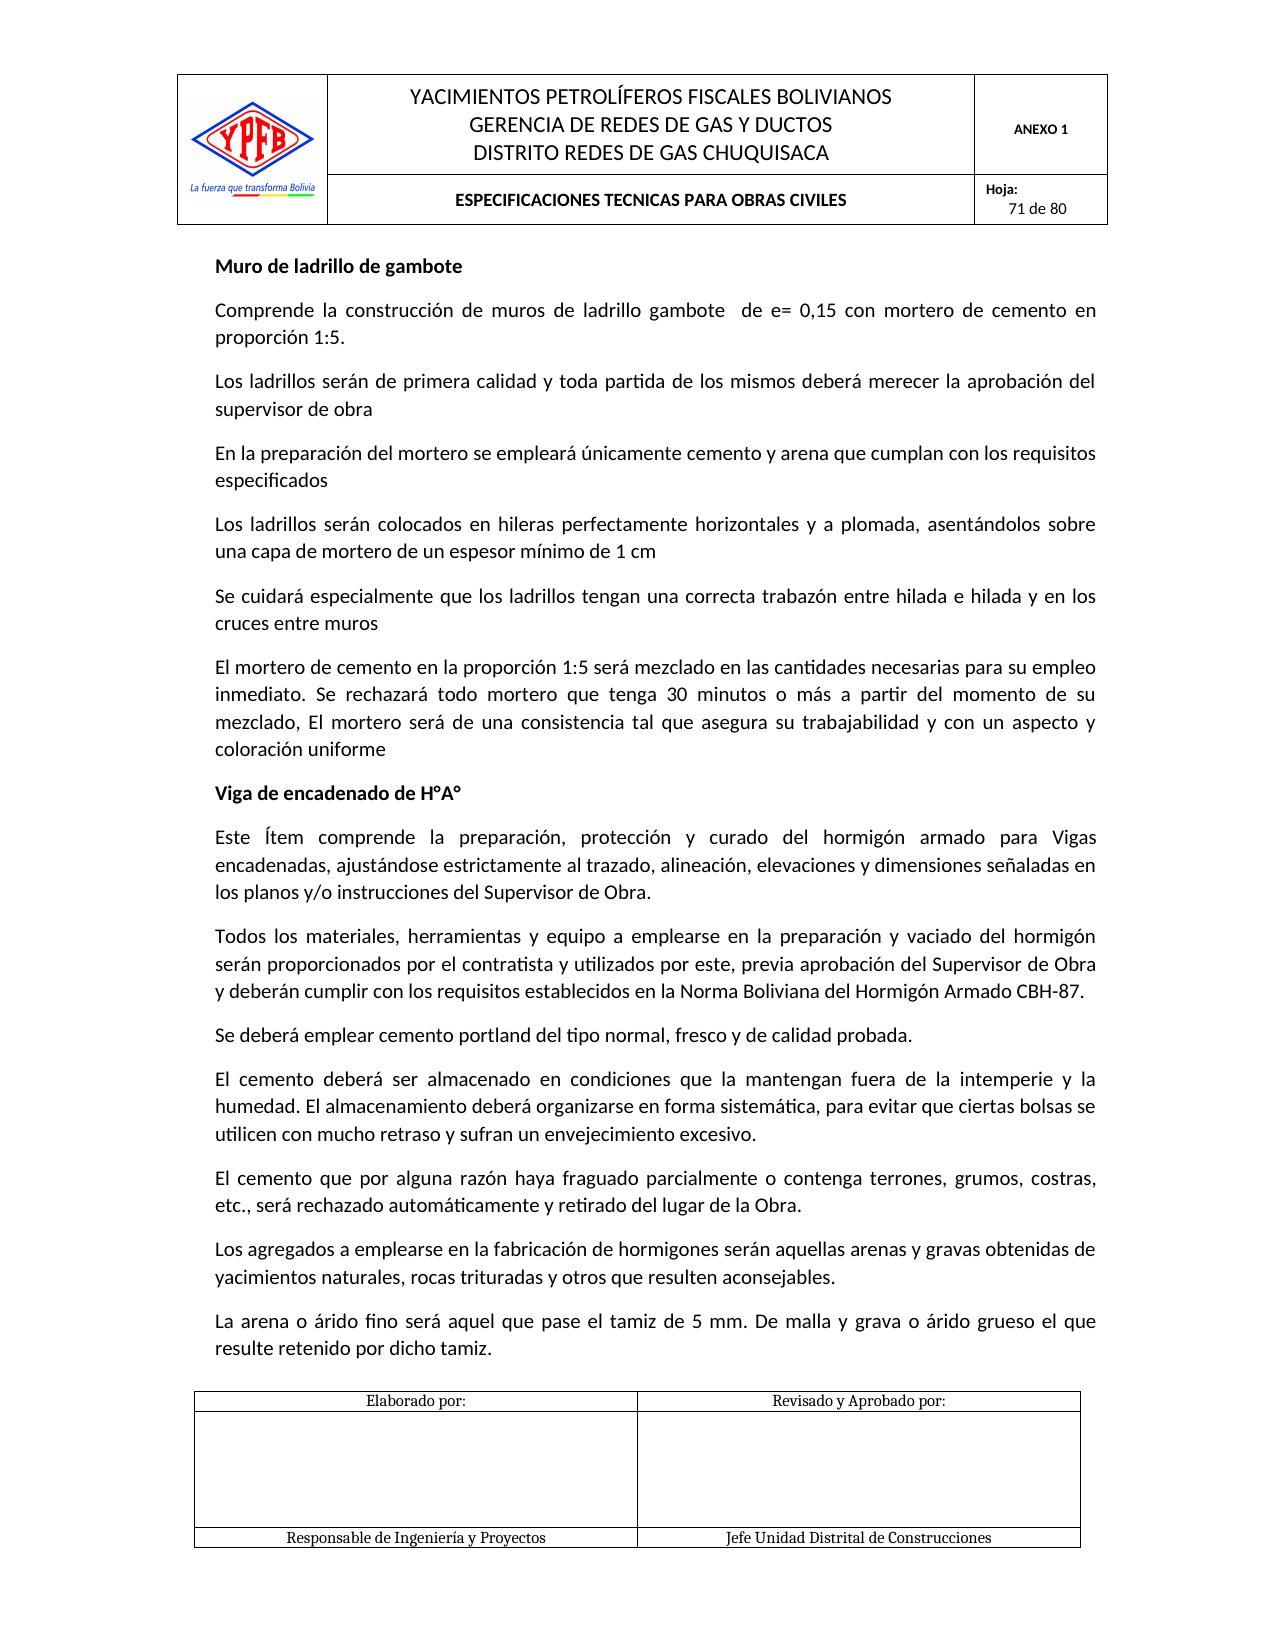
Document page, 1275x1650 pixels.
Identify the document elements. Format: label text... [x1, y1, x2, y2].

text La arena o árido fino será aquel que pase el tamiz de 5 mm. De malla y grava o árido grueso el que resulte retenido por dicho tamiz. [215, 1308, 1098, 1361]
text Todos los materiales, herramientas y equipo a emplearse en la preparación y vaciado del hormigón serán proporcionados por el contratista y utilizados por este, previa aprobación del Supervisor de Obra y deberán cumplir con los requisitos establecidos en la Norma Boliviana del Hormigón Armado CBH-87. [215, 923, 1098, 1004]
text Los ladrillos serán colocados en hileras perfectamente horizontales y a plomada, asentándolos sobre una capa de mortero de un espesor mínimo de 1 cm [215, 511, 1098, 564]
text Se cuidará especialmente que los ladrillos tengan una correcta trabazón entre hilada e hilada y en los cruces entre muros [215, 583, 1098, 636]
text El cemento deberá ser almacenado en condiciones que la mantengan fuera de la intemperie y la humedad. El almacenamiento deberá organizarse en forma sistemática, para evitar que ciertas bolsas se utilicen con mucho retraso y sufran un envejecimiento excesivo. [215, 1066, 1098, 1147]
text El cemento que por alguna razón haya fraguado parcialmente o contenga terrones, grumos, costras, etc., será rechazado automáticamente y retirado del lugar de la Obra. [215, 1165, 1098, 1218]
text Este Ítem comprende la preparación, protección y curado del hormigón armado para Vigas encadenadas, ajustándose estrictamente al trazado, alineación, elevaciones y dimensiones señaladas en los planos y/o instrucciones del Supervisor de Obra. [215, 824, 1098, 905]
text Viga de encadenado de H°A° [215, 781, 1098, 806]
text Los agregados a emplearse en la fabricación de hormigones serán aquellas arenas y gravas obtenidas de yacimientos naturales, rocas trituradas y otros que resulten aconsejables. [215, 1237, 1098, 1289]
text Comprende la construcción de muros de ladrillo gambote de e= 0,15 con mortero de cemento en proporción 1:5. [215, 297, 1098, 350]
text El mortero de cemento en la proporción 1:5 será mezclado en las cantidades necesarias para su empleo inmediato. Se rechazará todo mortero que tenga 30 minutos o más a partir del momento de su mezclado, El mortero será de una consistencia tal que asegura su trabajabilidad y con un aspecto y coloración uniforme [215, 654, 1098, 762]
text Los ladrillos serán de primera calidad y toda partida de los mismos deberá merecer la aprobación del supervisor de obra [215, 368, 1098, 421]
text Se deberá emplear cemento portland del tipo normal, fresco y de calidad probada. [215, 1022, 1098, 1048]
text Muro de ladrillo de gambote [215, 253, 1098, 278]
picture [188, 97, 316, 202]
text En la preparación del mortero se empleará únicamente cemento y arena que cumplan con los requisitos especificados [215, 440, 1098, 493]
